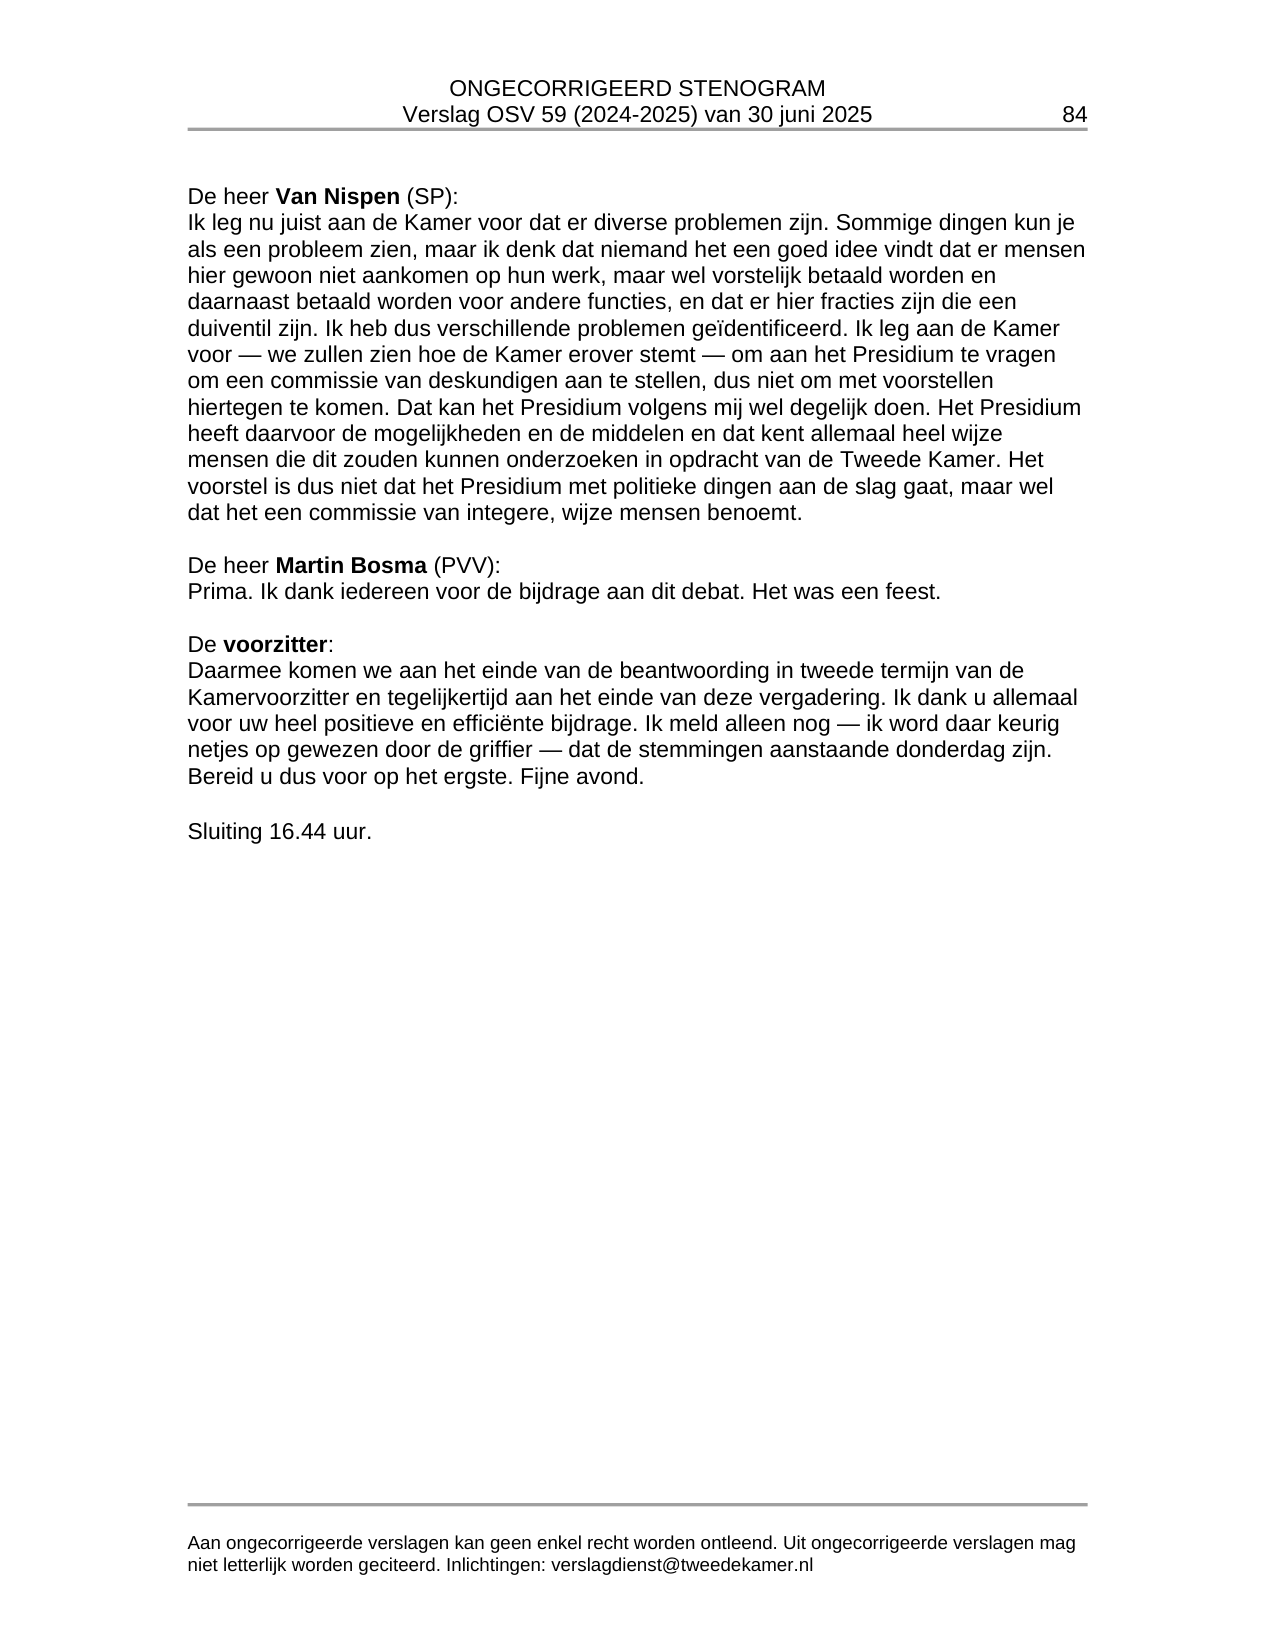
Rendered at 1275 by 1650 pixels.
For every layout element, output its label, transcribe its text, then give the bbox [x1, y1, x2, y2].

text Sluiting 16.44 uur. [187, 818, 1087, 844]
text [187, 156, 1087, 789]
